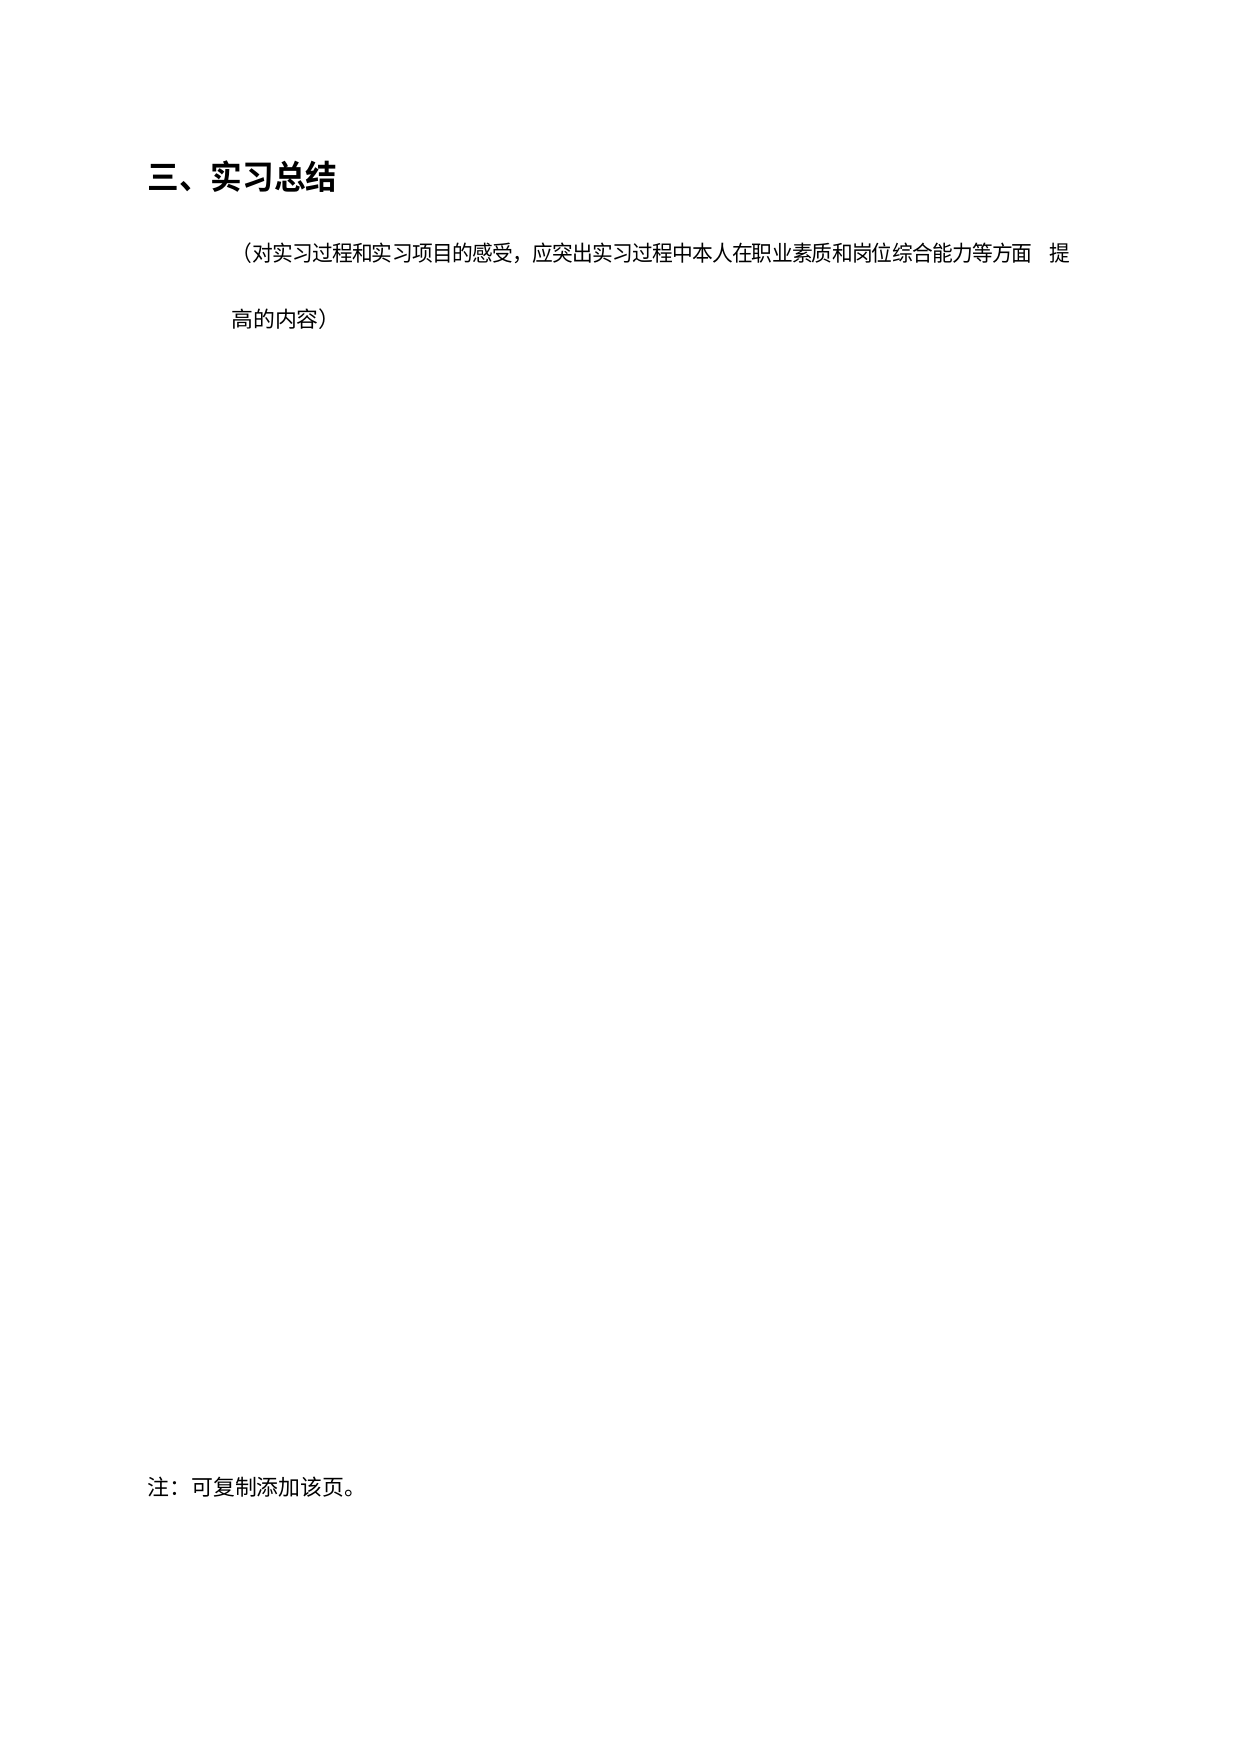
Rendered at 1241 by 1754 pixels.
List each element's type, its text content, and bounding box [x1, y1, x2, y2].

text 注：可复制添加该页。 [147, 1470, 1142, 1501]
text 三、实习总结 [147, 151, 1142, 199]
